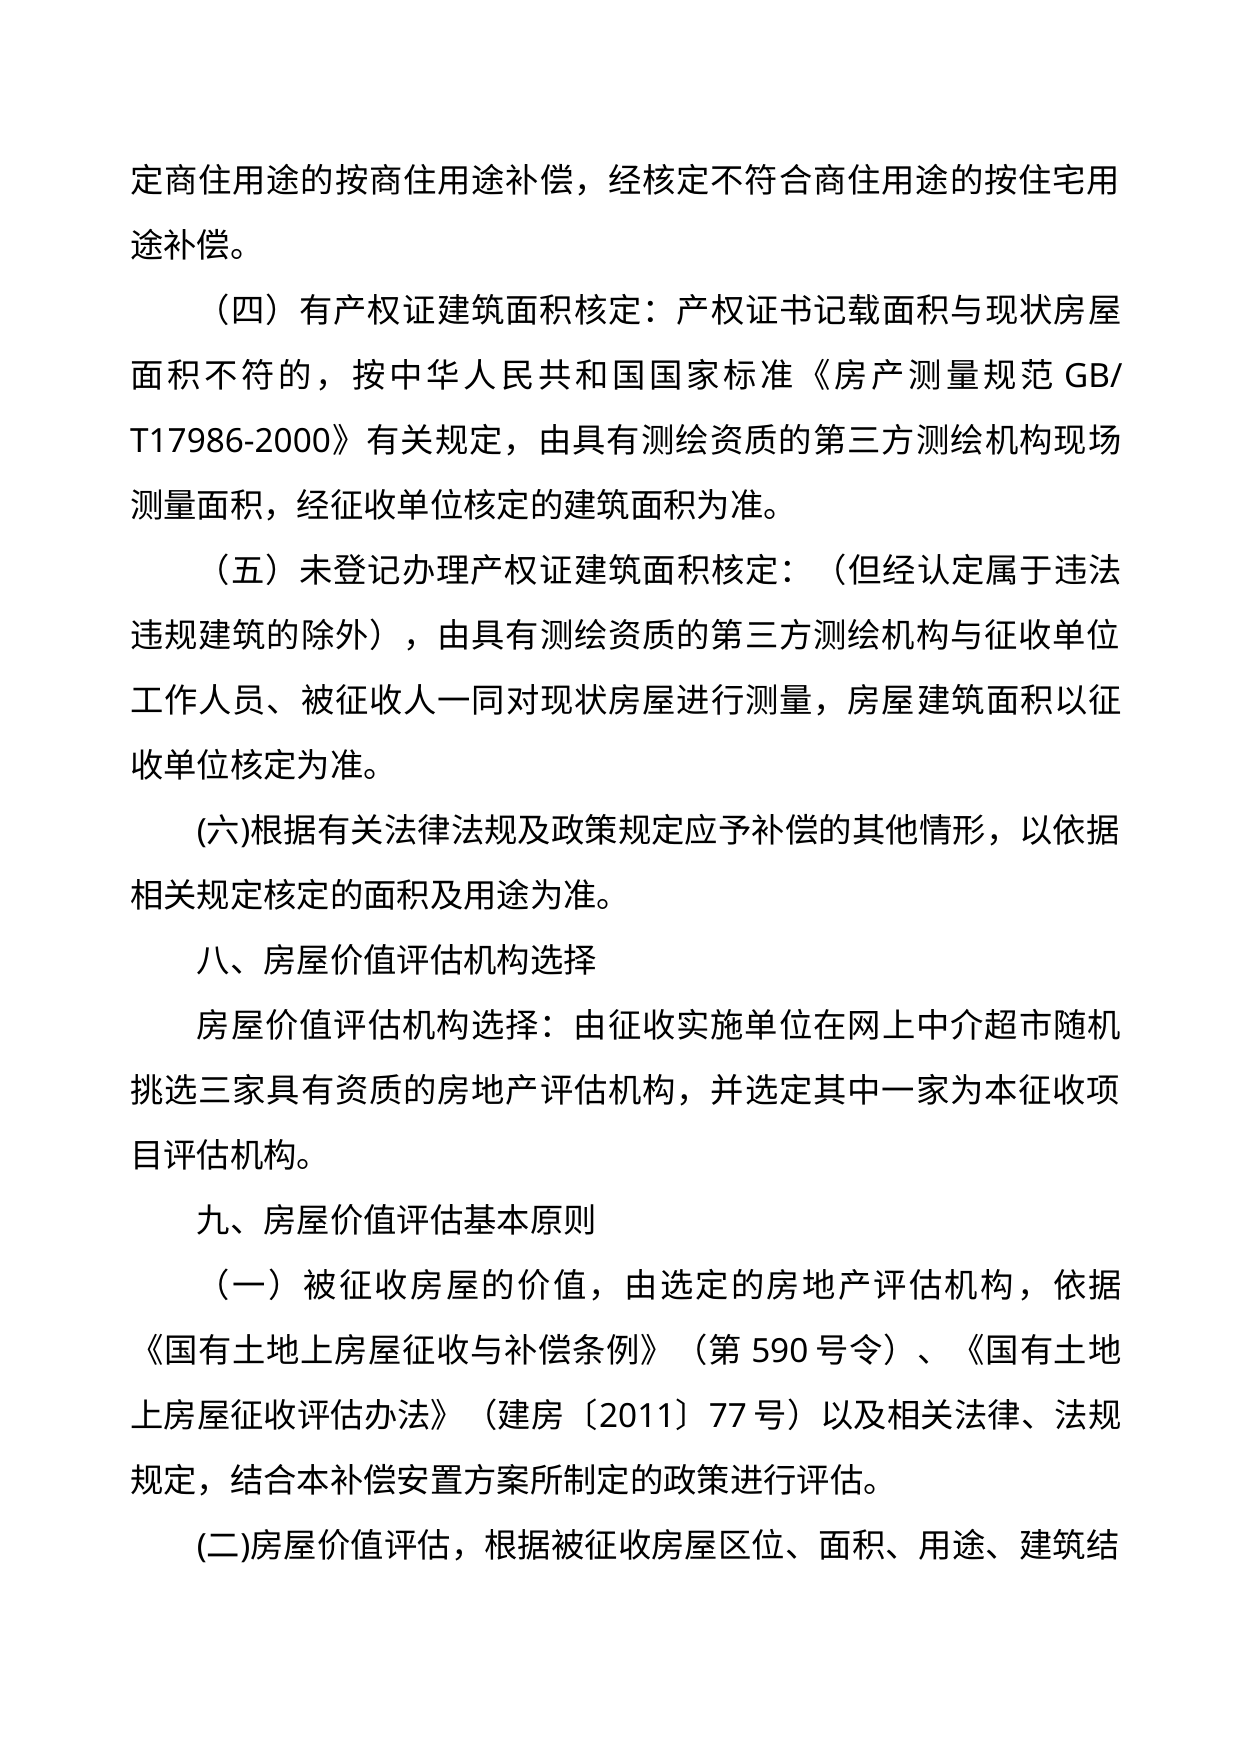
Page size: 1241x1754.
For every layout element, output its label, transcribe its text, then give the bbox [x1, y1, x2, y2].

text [130, 1511, 1122, 1576]
text 九、房屋价值评估基本原则 [130, 1186, 1122, 1251]
text （五）未登记办理产权证建筑面积核定：（但经认定属于违法违规建筑的除外），由具有测绘资质的第三方测绘机构与征收单位工作人员、被征收人一同对现状房屋进行测量，房屋建筑面积以征收单位核定为准。 [130, 536, 1122, 796]
text （一）被征收房屋的价值，由选定的房地产评估机构，依据《国有土地上房屋征收与补偿条例》（第590号令）、《国有土地上房屋征收评估办法》（建房〔2011〕77号）以及相关法律、法规规定，结合本补偿安置方案所制定的政策进行评估。 [130, 1251, 1122, 1511]
text (六)根据有关法律法规及政策规定应予补偿的其他情形，以依据相关规定核定的面积及用途为准。 [130, 796, 1122, 926]
text 八、房屋价值评估机构选择 [130, 926, 1122, 991]
text （四）有产权证建筑面积核定：产权证书记载面积与现状房屋面积不符的，按中华人民共和国国家标准《房产测量规范GB/T17986-2000》有关规定，由具有测绘资质的第三方测绘机构现场测量面积，经征收单位核定的建筑面积为准。 [130, 276, 1122, 536]
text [130, 146, 1122, 276]
text 房屋价值评估机构选择：由征收实施单位在网上中介超市随机挑选三家具有资质的房地产评估机构，并选定其中一家为本征收项目评估机构。 [130, 991, 1122, 1186]
